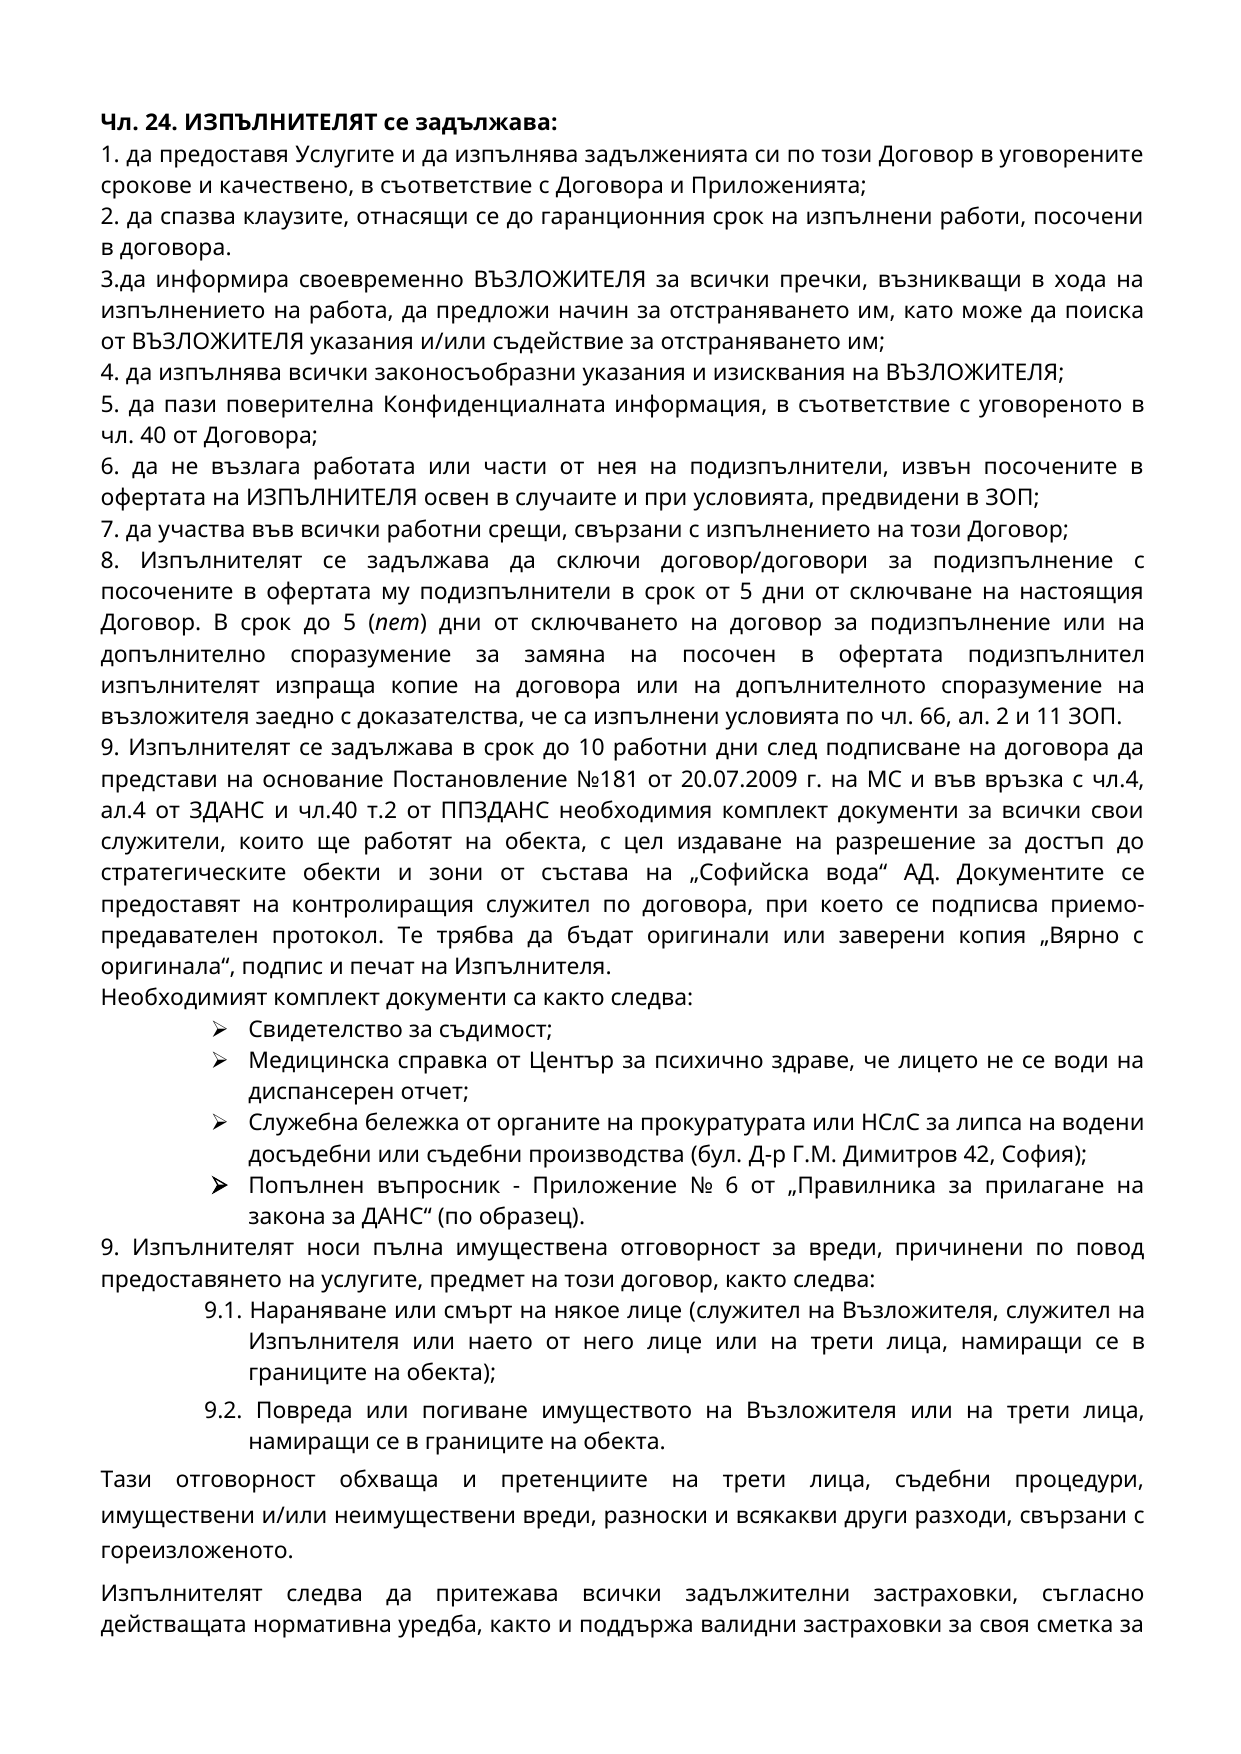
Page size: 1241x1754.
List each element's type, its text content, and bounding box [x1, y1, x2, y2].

text 1. да предоставя Услугите и да изпълнява задълженията си по този Договор в уговорените срокове и качествено, в съответствие с Договора и Приложенията; [100, 138, 1146, 200]
text 2. да спазва клаузите, отнасящи се до гаранционния срок на изпълнени работи, посочени в договора. [100, 200, 1146, 263]
list Служебна бележка от органите на прокуратурата или НСлС за липса на водени досъдебни или съдебни производства (бул. Д-р Г.М. Димитров 42, София); [211, 1106, 1146, 1169]
text 9. Изпълнителят носи пълна имуществена отговорност за вреди, причинени по повод предоставянето на услугите, предмет на този договор, както следва: [100, 1231, 1146, 1294]
list Медицинска справка от Център за психично здраве, че лицето не се води на диспансерен отчет; [211, 1044, 1146, 1106]
text 6. да не възлага работата или части от нея на подизпълнители, извън посочените в офертата на ИЗПЪЛНИТЕЛЯ освен в случаите и при условията, предвидени в ЗОП; [100, 450, 1146, 513]
text Необходимият комплект документи са както следва: [100, 981, 1146, 1013]
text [100, 1577, 1146, 1639]
text 9. Изпълнителят се задължава в срок до 10 работни дни след подписване на договора да представи на основание Постановление №181 от 20.07.2009 г. на МС и във връзка с чл.4, ал.4 от ЗДАНС и чл.40 т.2 от ППЗДАНС необходимия комплект документи за всички свои служители, които ще работят на обекта, с цел издаване на разрешение за достъп до стратегическите обекти и зони от състава на „Софийска вода“ АД. Документите се предоставят на контролиращия служител по договора, при което се подписва приемо-предавателен протокол. Те трябва да бъдат оригинали или заверени копия „Вярно с оригинала“, подпис и печат на Изпълнителя. [100, 731, 1146, 981]
text 8. Изпълнителят се задължава да сключи договор/договори за подизпълнение с посочените в офертата му подизпълнители в срок от 5 дни от сключване на настоящия Договор. В срок до 5 (пет) дни от сключването на договор за подизпълнение или на допълнително споразумение за замяна на посочен в офертата подизпълнител изпълнителят изпраща копие на договора или на допълнителното споразумение на възложителя заедно с доказателства, че са изпълнени условията по чл. 66, ал. 2 и 11 ЗОП. [100, 544, 1146, 731]
list Свидетелство за съдимост; [211, 1013, 1146, 1044]
text Тази отговорност обхваща и претенциите на трети лица, съдебни процедури, имуществени и/или неимуществени вреди, разноски и всякакви други разходи, свързани с гореизложеното. [100, 1463, 1146, 1566]
text 9.2. Повреда или погиване имуществото на Възложителя или на трети лица, намиращи се в границите на обекта. [204, 1394, 1146, 1456]
list Попълнен въпросник - Приложение № 6 от „Правилника за прилагане на закона за ДАНС“ (по образец). [211, 1169, 1146, 1231]
text 7. да участва във всички работни срещи, свързани с изпълнението на този Договор; [100, 513, 1146, 544]
text 5. да пази поверителна Конфиденциалната информация, в съответствие с уговореното в чл. 40 от Договора; [100, 388, 1146, 450]
text Чл. 24. ИЗПЪЛНИТЕЛЯТ се задължава: [100, 106, 1146, 138]
text 3.да информира своевременно ВЪЗЛОЖИТЕЛЯ за всички пречки, възникващи в хода на изпълнението на работа, да предложи начин за отстраняването им, като може да поиска от ВЪЗЛОЖИТЕЛЯ указания и/или съдействие за отстраняването им; [100, 263, 1146, 356]
text 4. да изпълнява всички законосъобразни указания и изисквания на ВЪЗЛОЖИТЕЛЯ; [100, 356, 1146, 388]
text 9.1. Нараняване или смърт на някое лице (служител на Възложителя, служител на Изпълнителя или наето от него лице или на трети лица, намиращи се в границите на обекта); [204, 1294, 1146, 1388]
